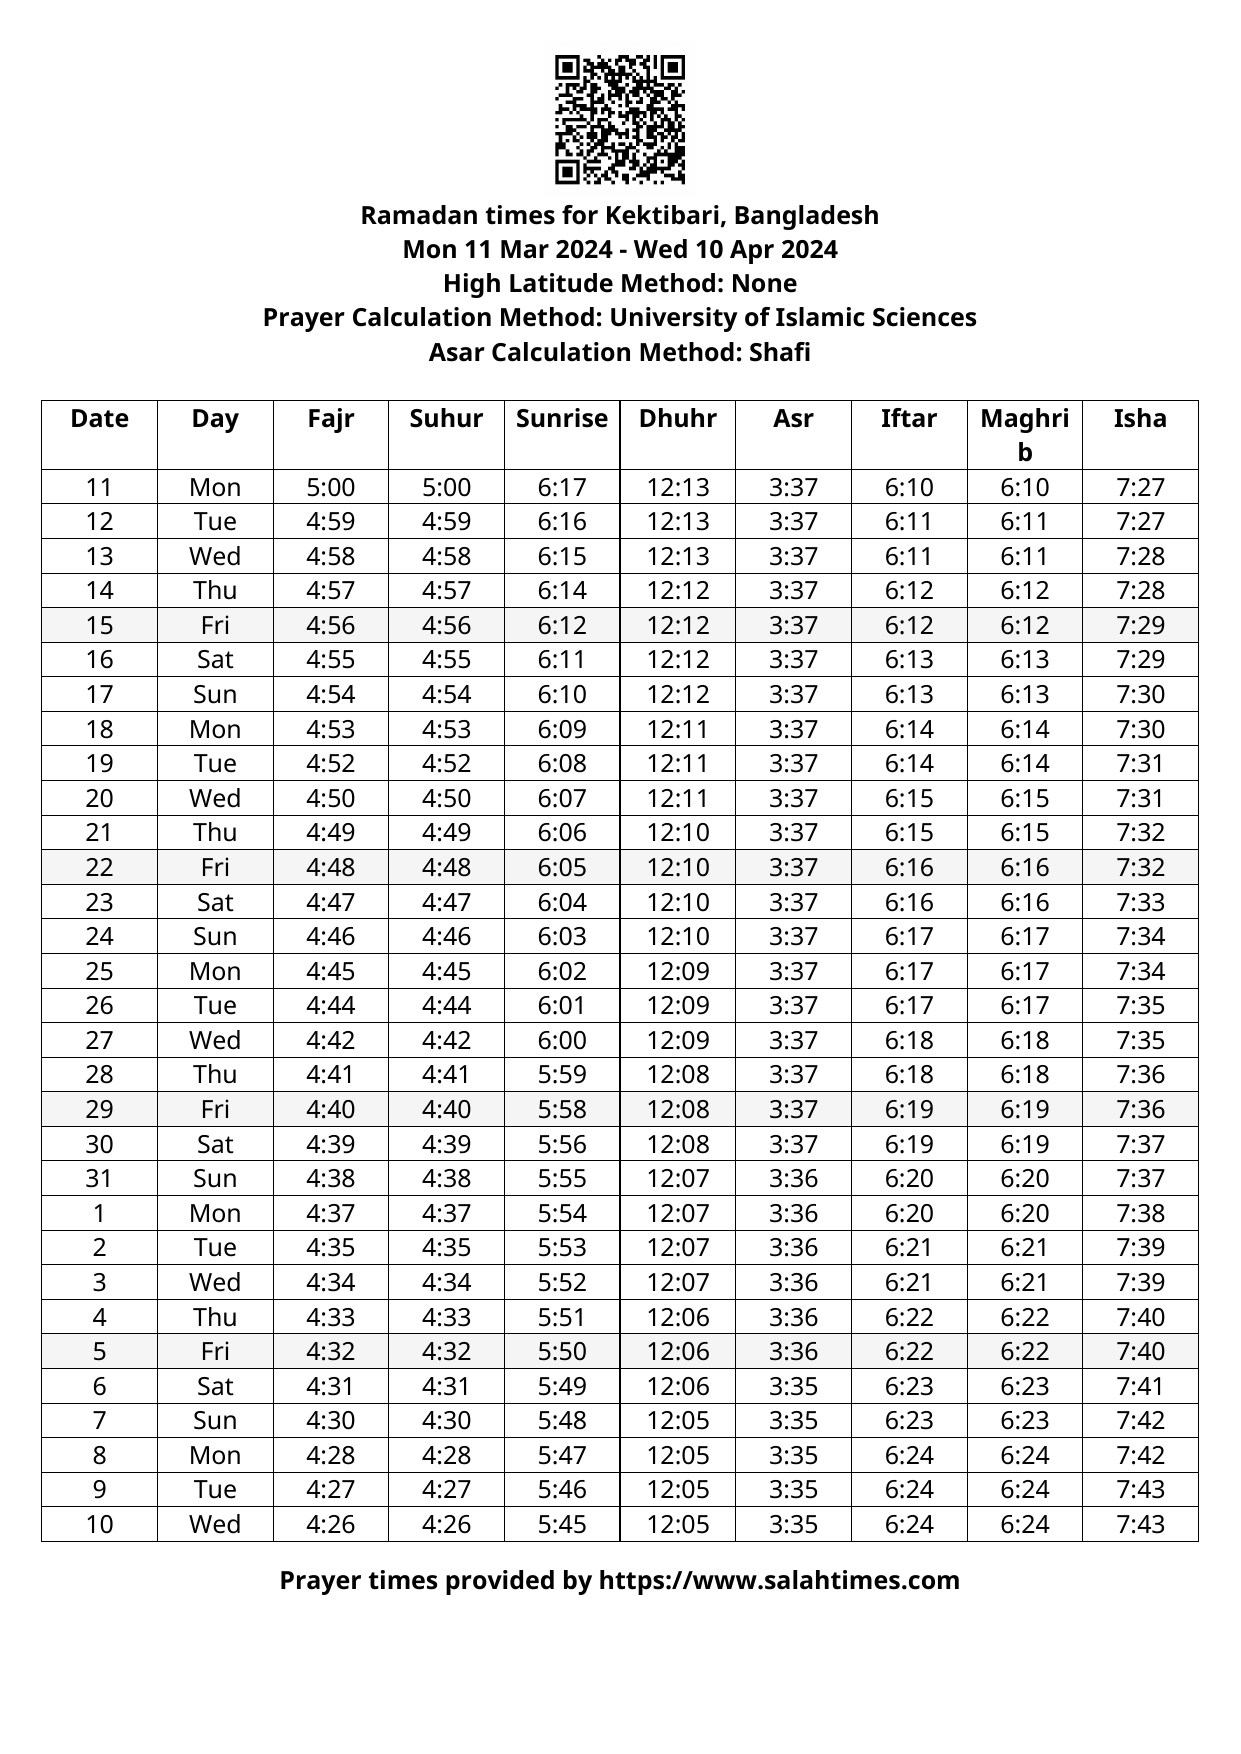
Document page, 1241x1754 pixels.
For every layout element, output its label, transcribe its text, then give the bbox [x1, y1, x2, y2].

table_cell Fri [158, 850, 273, 884]
table_cell 12:05 [621, 1438, 735, 1472]
table_cell 12:10 [621, 816, 735, 849]
table_cell 6:20 [968, 1161, 1082, 1195]
table_cell 4:53 [274, 712, 388, 745]
table_cell 6:11 [852, 504, 967, 538]
table_cell 4:45 [389, 954, 504, 987]
table_cell 3:37 [736, 677, 851, 711]
table_cell 4:56 [389, 608, 504, 642]
table_cell 3:36 [736, 1300, 851, 1333]
table_cell 6:15 [852, 816, 967, 849]
table_cell 6:20 [968, 1196, 1082, 1229]
table_cell Wed [158, 1265, 273, 1299]
table_cell 12:07 [621, 1196, 735, 1229]
table_cell 5 [42, 1334, 157, 1368]
table_cell 3:37 [736, 954, 851, 987]
table_cell 5:46 [505, 1473, 619, 1506]
table_cell 4:26 [274, 1507, 388, 1541]
table_cell 6:22 [852, 1300, 967, 1333]
table_cell 6:09 [505, 712, 619, 745]
table_cell 6:19 [968, 1092, 1082, 1126]
table_cell Mon [158, 954, 273, 987]
table_cell 20 [42, 781, 157, 814]
table_cell 6:20 [852, 1196, 967, 1229]
table_cell 4:40 [389, 1092, 504, 1126]
table_cell 6 [42, 1369, 157, 1402]
table_cell 4:58 [274, 539, 388, 572]
table_cell 4:59 [274, 504, 388, 538]
table_cell 6:17 [968, 989, 1082, 1022]
text Asar Calculation Method: Shafi [42, 334, 1198, 368]
table_cell 6:17 [968, 954, 1082, 987]
picture [542, 41, 699, 198]
table_cell 4:37 [389, 1196, 504, 1229]
table_cell 6:24 [852, 1507, 967, 1541]
table_cell 6:07 [505, 781, 619, 814]
table_header Iftar [852, 401, 967, 469]
table_cell 3:36 [736, 1265, 851, 1299]
table_cell 4:55 [274, 643, 388, 676]
table_cell Sun [158, 919, 273, 953]
table_cell 12:07 [621, 1161, 735, 1195]
table_cell 7:28 [1083, 539, 1198, 572]
table_cell 12:09 [621, 989, 735, 1022]
table_cell 7:34 [1083, 954, 1198, 987]
table_cell 4:31 [274, 1369, 388, 1402]
table_cell 7:30 [1083, 712, 1198, 745]
table_cell 5:50 [505, 1334, 619, 1368]
table_cell 6:17 [968, 919, 1082, 953]
table_cell Fri [158, 1334, 273, 1368]
table_cell Sun [158, 1161, 273, 1195]
table_cell 12:11 [621, 781, 735, 814]
table_cell 12 [42, 504, 157, 538]
table_cell 4 [42, 1300, 157, 1333]
table_cell 4:28 [274, 1438, 388, 1472]
table_cell 31 [42, 1161, 157, 1195]
table_cell Mon [158, 470, 273, 503]
table_cell 3:37 [736, 746, 851, 780]
table_cell 6:16 [968, 885, 1082, 918]
table_cell Mon [158, 712, 273, 745]
table_cell Sat [158, 885, 273, 918]
table_cell 6:04 [505, 885, 619, 918]
table_cell 4:44 [274, 989, 388, 1022]
table_cell 4:53 [389, 712, 504, 745]
table_cell Thu [158, 1058, 273, 1091]
table_cell 12:12 [621, 608, 735, 642]
table_cell 6:23 [968, 1369, 1082, 1402]
table_header Date [42, 401, 157, 469]
table_cell 6:12 [968, 608, 1082, 642]
table_cell 5:59 [505, 1058, 619, 1091]
table_cell 6:24 [852, 1438, 967, 1472]
table_cell 6:23 [968, 1404, 1082, 1437]
table_cell 5:47 [505, 1438, 619, 1472]
table_cell 4:35 [389, 1231, 504, 1264]
table_cell 7:39 [1083, 1231, 1198, 1264]
table_cell 6:23 [852, 1369, 967, 1402]
table_cell 6:19 [852, 1092, 967, 1126]
table_cell 7:27 [1083, 470, 1198, 503]
table_cell 5:56 [505, 1127, 619, 1160]
table_cell 4:57 [274, 574, 388, 607]
text Prayer Calculation Method: University of Islamic Sciences [42, 300, 1198, 334]
table_cell Thu [158, 574, 273, 607]
table_cell 6:12 [852, 574, 967, 607]
table_cell 4:50 [274, 781, 388, 814]
table_cell 7:31 [1083, 781, 1198, 814]
table_cell 1 [42, 1196, 157, 1229]
table_cell 12:05 [621, 1404, 735, 1437]
table_cell 3:37 [736, 850, 851, 884]
table_cell Wed [158, 539, 273, 572]
table_cell 3:35 [736, 1473, 851, 1506]
table_cell 12:07 [621, 1265, 735, 1299]
table_cell Tue [158, 504, 273, 538]
table_cell 6:03 [505, 919, 619, 953]
table_cell 12:11 [621, 746, 735, 780]
table_cell 4:26 [389, 1507, 504, 1541]
table_cell 5:00 [389, 470, 504, 503]
table_cell 24 [42, 919, 157, 953]
table_cell 5:51 [505, 1300, 619, 1333]
table_cell 7:37 [1083, 1127, 1198, 1160]
table_cell 4:28 [389, 1438, 504, 1472]
table_cell 6:22 [968, 1334, 1082, 1368]
table_cell 6:24 [968, 1473, 1082, 1506]
table_cell 6:05 [505, 850, 619, 884]
table_header Isha [1083, 401, 1198, 469]
table_cell 3 [42, 1265, 157, 1299]
table_cell 12:13 [621, 504, 735, 538]
table_cell 3:37 [736, 712, 851, 745]
table_cell 12:06 [621, 1300, 735, 1333]
table_cell 6:19 [852, 1127, 967, 1160]
table_cell 3:37 [736, 504, 851, 538]
table_cell 3:36 [736, 1334, 851, 1368]
table_cell 6:15 [852, 781, 967, 814]
table_cell 4:42 [389, 1023, 504, 1057]
table_cell 4:47 [274, 885, 388, 918]
table_header Sunrise [505, 401, 619, 469]
table_cell 4:39 [274, 1127, 388, 1160]
table_cell 4:35 [274, 1231, 388, 1264]
table_header Day [158, 401, 273, 469]
table_cell 3:37 [736, 643, 851, 676]
table_cell 4:59 [389, 504, 504, 538]
table_cell 6:24 [968, 1507, 1082, 1541]
table_cell 12:05 [621, 1507, 735, 1541]
table_cell 12:13 [621, 539, 735, 572]
table_cell 12:05 [621, 1473, 735, 1506]
table_cell 29 [42, 1092, 157, 1126]
table_cell 4:47 [389, 885, 504, 918]
table_cell 6:24 [968, 1438, 1082, 1472]
table_cell 4:44 [389, 989, 504, 1022]
table_cell 4:41 [274, 1058, 388, 1091]
table_cell 4:30 [389, 1404, 504, 1437]
table_cell 12:08 [621, 1127, 735, 1160]
table_cell 12:12 [621, 643, 735, 676]
table_cell 7:43 [1083, 1473, 1198, 1506]
table_cell 6:11 [505, 643, 619, 676]
table_cell 4:49 [274, 816, 388, 849]
table_cell 5:53 [505, 1231, 619, 1264]
table_cell 7:37 [1083, 1161, 1198, 1195]
table_cell 12:13 [621, 470, 735, 503]
table_cell 25 [42, 954, 157, 987]
table_cell 3:37 [736, 1127, 851, 1160]
table_cell Tue [158, 746, 273, 780]
table_cell 6:10 [852, 470, 967, 503]
table_header Suhur [389, 401, 504, 469]
table_cell 6:00 [505, 1023, 619, 1057]
table_cell 26 [42, 989, 157, 1022]
table_cell 3:37 [736, 608, 851, 642]
table_cell 4:30 [274, 1404, 388, 1437]
table_cell 12:10 [621, 919, 735, 953]
table_cell 6:16 [505, 504, 619, 538]
table_cell 4:38 [274, 1161, 388, 1195]
table_cell 7:39 [1083, 1265, 1198, 1299]
table_cell 4:38 [389, 1161, 504, 1195]
table_cell Wed [158, 781, 273, 814]
table_header Maghrib [968, 401, 1082, 469]
table_cell 6:15 [505, 539, 619, 572]
table_cell 6:17 [852, 954, 967, 987]
table_cell 7:40 [1083, 1334, 1198, 1368]
table_cell 3:36 [736, 1196, 851, 1229]
table_cell 5:54 [505, 1196, 619, 1229]
table_cell 6:12 [968, 574, 1082, 607]
table_cell 4:46 [389, 919, 504, 953]
table_cell 6:11 [968, 504, 1082, 538]
table_cell 6:14 [968, 746, 1082, 780]
table_cell 17 [42, 677, 157, 711]
table_header Fajr [274, 401, 388, 469]
table_cell 4:34 [389, 1265, 504, 1299]
table_cell 6:16 [852, 850, 967, 884]
table_cell 6:21 [968, 1231, 1082, 1264]
table_cell 6:18 [968, 1058, 1082, 1091]
table_cell 6:08 [505, 746, 619, 780]
table_cell 6:13 [968, 677, 1082, 711]
table_cell 4:49 [389, 816, 504, 849]
table_cell 4:31 [389, 1369, 504, 1402]
table_cell 11 [42, 470, 157, 503]
table_cell 7:32 [1083, 816, 1198, 849]
table_cell 6:20 [852, 1161, 967, 1195]
table_cell 6:11 [968, 539, 1082, 572]
table_cell 3:37 [736, 781, 851, 814]
table_cell Sun [158, 1404, 273, 1437]
table_cell 5:52 [505, 1265, 619, 1299]
table_cell 6:16 [968, 850, 1082, 884]
table_cell 6:12 [505, 608, 619, 642]
table_cell 3:37 [736, 989, 851, 1022]
table_cell Tue [158, 989, 273, 1022]
table_cell 6:14 [852, 746, 967, 780]
table_cell 7:28 [1083, 574, 1198, 607]
table_cell 4:40 [274, 1092, 388, 1126]
table_cell 6:22 [968, 1300, 1082, 1333]
table_cell 3:35 [736, 1507, 851, 1541]
table_cell 12:10 [621, 885, 735, 918]
table_cell Sat [158, 1369, 273, 1402]
table_cell 3:37 [736, 885, 851, 918]
table_cell 3:36 [736, 1231, 851, 1264]
table_cell 13 [42, 539, 157, 572]
table_cell 19 [42, 746, 157, 780]
table_cell 6:19 [968, 1127, 1082, 1160]
table_cell 10 [42, 1507, 157, 1541]
table_cell 7:27 [1083, 504, 1198, 538]
table_cell 12:06 [621, 1334, 735, 1368]
text Mon 11 Mar 2024 - Wed 10 Apr 2024 [42, 232, 1198, 266]
table_cell 12:10 [621, 850, 735, 884]
table_cell 7:42 [1083, 1438, 1198, 1472]
table_cell 6:14 [852, 712, 967, 745]
table_cell 3:35 [736, 1369, 851, 1402]
table_cell 4:48 [274, 850, 388, 884]
table_cell 3:37 [736, 470, 851, 503]
table_cell 6:14 [968, 712, 1082, 745]
table_cell 5:48 [505, 1404, 619, 1437]
table_cell 4:52 [274, 746, 388, 780]
table_cell 12:12 [621, 677, 735, 711]
table_cell Sun [158, 677, 273, 711]
table_cell 15 [42, 608, 157, 642]
table_cell 6:17 [852, 989, 967, 1022]
table_cell 22 [42, 850, 157, 884]
table_cell 7:36 [1083, 1092, 1198, 1126]
table_cell Fri [158, 608, 273, 642]
table_cell 3:37 [736, 574, 851, 607]
table_cell 4:34 [274, 1265, 388, 1299]
table_cell Mon [158, 1438, 273, 1472]
table_cell 3:37 [736, 1023, 851, 1057]
table_cell 7 [42, 1404, 157, 1437]
table_cell 4:52 [389, 746, 504, 780]
table_cell 5:58 [505, 1092, 619, 1126]
table_cell 6:23 [852, 1404, 967, 1437]
table_cell 12:12 [621, 574, 735, 607]
table_cell 4:50 [389, 781, 504, 814]
table_cell Mon [158, 1196, 273, 1229]
table_cell 4:56 [274, 608, 388, 642]
table_cell 5:45 [505, 1507, 619, 1541]
table_cell 6:14 [505, 574, 619, 607]
table_cell 30 [42, 1127, 157, 1160]
table_cell 3:37 [736, 919, 851, 953]
table_cell 7:42 [1083, 1404, 1198, 1437]
table_cell 7:35 [1083, 989, 1198, 1022]
table_cell 4:33 [389, 1300, 504, 1333]
table_cell 23 [42, 885, 157, 918]
table_header Asr [736, 401, 851, 469]
table_cell Fri [158, 1092, 273, 1126]
table_cell 4:27 [274, 1473, 388, 1506]
table_cell 3:35 [736, 1404, 851, 1437]
table_cell 12:09 [621, 954, 735, 987]
table_cell 6:24 [852, 1473, 967, 1506]
table_cell 3:35 [736, 1438, 851, 1472]
table_cell 4:32 [389, 1334, 504, 1368]
table_cell 6:22 [852, 1334, 967, 1368]
table_cell 6:16 [852, 885, 967, 918]
table_cell 8 [42, 1438, 157, 1472]
table_cell 4:46 [274, 919, 388, 953]
table_cell 6:01 [505, 989, 619, 1022]
table_cell 4:57 [389, 574, 504, 607]
text Prayer times provided by https://www.salahtimes.com [42, 1563, 1198, 1597]
table_cell 4:32 [274, 1334, 388, 1368]
table_cell 5:49 [505, 1369, 619, 1402]
table_cell 12:11 [621, 712, 735, 745]
table_cell 3:37 [736, 816, 851, 849]
table_cell 21 [42, 816, 157, 849]
table_cell 7:43 [1083, 1507, 1198, 1541]
table_cell 6:17 [505, 470, 619, 503]
table_cell 3:37 [736, 1058, 851, 1091]
table_cell Wed [158, 1023, 273, 1057]
table_cell 6:10 [505, 677, 619, 711]
table_cell 6:11 [852, 539, 967, 572]
table_cell 4:58 [389, 539, 504, 572]
table_cell 7:29 [1083, 608, 1198, 642]
table_cell 3:36 [736, 1161, 851, 1195]
table_cell Tue [158, 1473, 273, 1506]
table_cell 7:36 [1083, 1058, 1198, 1091]
table_cell 7:30 [1083, 677, 1198, 711]
table_cell 4:45 [274, 954, 388, 987]
table_cell 4:27 [389, 1473, 504, 1506]
table_cell 4:55 [389, 643, 504, 676]
table_cell 6:17 [852, 919, 967, 953]
table_cell 6:21 [852, 1231, 967, 1264]
table_cell 6:10 [968, 470, 1082, 503]
table_cell 12:09 [621, 1023, 735, 1057]
table_cell 6:13 [852, 677, 967, 711]
table_cell 6:18 [852, 1023, 967, 1057]
table_cell 7:40 [1083, 1300, 1198, 1333]
table_cell 6:21 [968, 1265, 1082, 1299]
table_cell 4:39 [389, 1127, 504, 1160]
table_cell 7:32 [1083, 850, 1198, 884]
table_cell 7:41 [1083, 1369, 1198, 1402]
table_cell 6:18 [968, 1023, 1082, 1057]
table_cell 7:33 [1083, 885, 1198, 918]
table_cell 27 [42, 1023, 157, 1057]
table_cell 4:54 [274, 677, 388, 711]
table_cell 5:55 [505, 1161, 619, 1195]
table_cell 9 [42, 1473, 157, 1506]
table_cell 14 [42, 574, 157, 607]
table_cell 28 [42, 1058, 157, 1091]
table_cell Sat [158, 643, 273, 676]
table_cell 16 [42, 643, 157, 676]
table_cell 7:35 [1083, 1023, 1198, 1057]
table_cell Tue [158, 1231, 273, 1264]
table_cell 4:37 [274, 1196, 388, 1229]
table_cell 6:12 [852, 608, 967, 642]
table_cell 6:15 [968, 781, 1082, 814]
text Ramadan times for Kektibari, Bangladesh [42, 198, 1198, 232]
table_cell 4:54 [389, 677, 504, 711]
table_cell 18 [42, 712, 157, 745]
table_cell 4:48 [389, 850, 504, 884]
table_cell 6:13 [852, 643, 967, 676]
table_cell Sat [158, 1127, 273, 1160]
table_cell 12:08 [621, 1092, 735, 1126]
table_cell 6:13 [968, 643, 1082, 676]
table_cell 12:07 [621, 1231, 735, 1264]
table_cell 7:31 [1083, 746, 1198, 780]
table_cell Wed [158, 1507, 273, 1541]
table_cell 7:29 [1083, 643, 1198, 676]
table_header Dhuhr [621, 401, 735, 469]
table_cell Thu [158, 816, 273, 849]
table_cell 3:37 [736, 1092, 851, 1126]
table_cell 2 [42, 1231, 157, 1264]
table_cell 6:02 [505, 954, 619, 987]
table_cell 6:15 [968, 816, 1082, 849]
table_cell 4:42 [274, 1023, 388, 1057]
table_cell 6:21 [852, 1265, 967, 1299]
table_cell 4:41 [389, 1058, 504, 1091]
table_cell 12:06 [621, 1369, 735, 1402]
table_cell 7:34 [1083, 919, 1198, 953]
table_cell 7:38 [1083, 1196, 1198, 1229]
text High Latitude Method: None [42, 266, 1198, 300]
table_cell 3:37 [736, 539, 851, 572]
table_cell 4:33 [274, 1300, 388, 1333]
table_cell 12:08 [621, 1058, 735, 1091]
table_cell Thu [158, 1300, 273, 1333]
table_cell 6:18 [852, 1058, 967, 1091]
table_cell 5:00 [274, 470, 388, 503]
table_cell 6:06 [505, 816, 619, 849]
